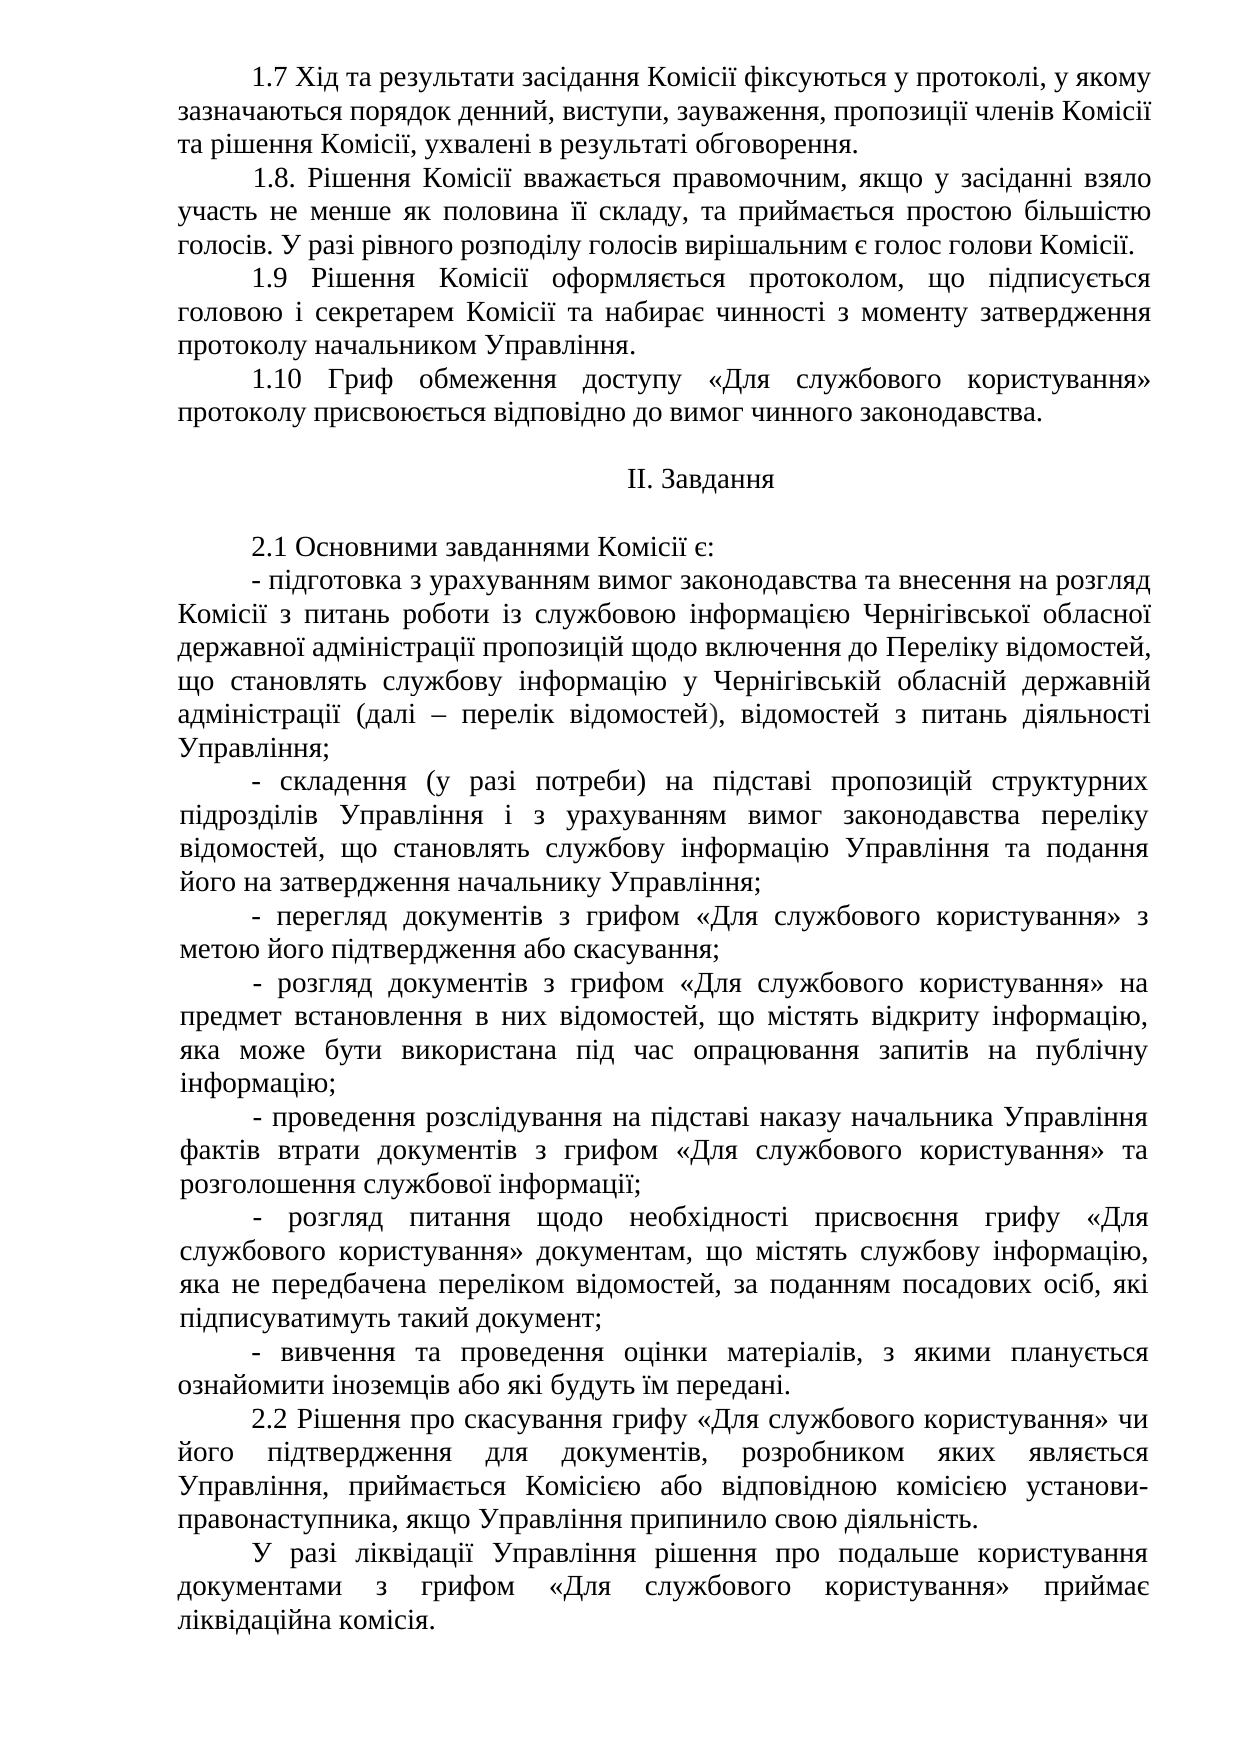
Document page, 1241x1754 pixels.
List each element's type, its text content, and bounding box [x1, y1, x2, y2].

text 1.7 Хід та результати засідання Комісії фіксуються у протоколі, у якому зазначаються порядок денний, виступи, зауваження, пропозиції членів Комісії та рішення Комісії, ухвалені в результаті обговорення. [177, 59, 1152, 160]
text - розгляд документів з грифом «Для службового користування» на предмет встановлення в них відомостей, що містять відкриту інформацію, яка може бути використана під час опрацювання запитів на публічну інформацію; [179, 965, 1149, 1099]
text - перегляд документів з грифом «Для службового користування» з метою його підтвердження або скасування; [179, 898, 1149, 965]
text - складення (у разі потреби) на підставі пропозицій структурних підрозділів Управління і з урахуванням вимог законодавства переліку відомостей, що становлять службову інформацію Управління та подання його на затвердження начальнику Управління; [179, 763, 1149, 898]
text У разі ліквідації Управління рішення про подальше користування документами з грифом «Для службового користування» приймає ліквідаційна комісія. [177, 1535, 1149, 1636]
text 1.8. Рішення Комісії вважається правомочним, якщо у засіданні взяло участь не менше як половина її складу, та приймається простою більшістю голосів. У разі рівного розподілу голосів вирішальним є голос голови Комісії. [177, 160, 1152, 260]
text 1.10 Гриф обмеження доступу «Для службового користування» протоколу присвоюється відповідно до вимог чинного законодавства. [177, 361, 1152, 428]
text 2.2 Рішення про скасування грифу «Для службового користування» чи його підтвердження для документів, розробником яких являється Управління, приймається Комісією або відповідною комісією установи-правонаступника, якщо Управління припинило свою діяльність. [177, 1401, 1149, 1535]
text - розгляд питання щодо необхідності присвоєння грифу «Для службового користування» документам, що містять службову інформацію, яка не передбачена переліком відомостей, за поданням посадових осіб, які підписуватимуть такий документ; [179, 1199, 1149, 1334]
text - підготовка з урахуванням вимог законодавства та внесення на розгляд Комісії з питань роботи із службовою інформацією Чернігівської обласної державної адміністрації пропозицій щодо включення до Переліку відомостей, що становлять службову інформацію у Чернігівській обласній державній адміністрації (далі – перелік відомостей), відомостей з питань діяльності Управління; [177, 562, 1152, 763]
text - вивчення та проведення оцінки матеріалів, з якими планується ознайомити іноземців або які будуть їм передані. [177, 1334, 1150, 1401]
text 2.1 Основними завданнями Комісії є: [177, 529, 1149, 562]
text ІІ. Завдання [179, 462, 1149, 495]
text 1.9 Рішення Комісії оформляється протоколом, що підписується головою і секретарем Комісії та набирає чинності з моменту затвердження протоколу начальником Управління. [177, 260, 1152, 361]
text - проведення розслідування на підставі наказу начальника Управління фактів втрати документів з грифом «Для службового користування» та розголошення службової інформації; [179, 1099, 1149, 1199]
